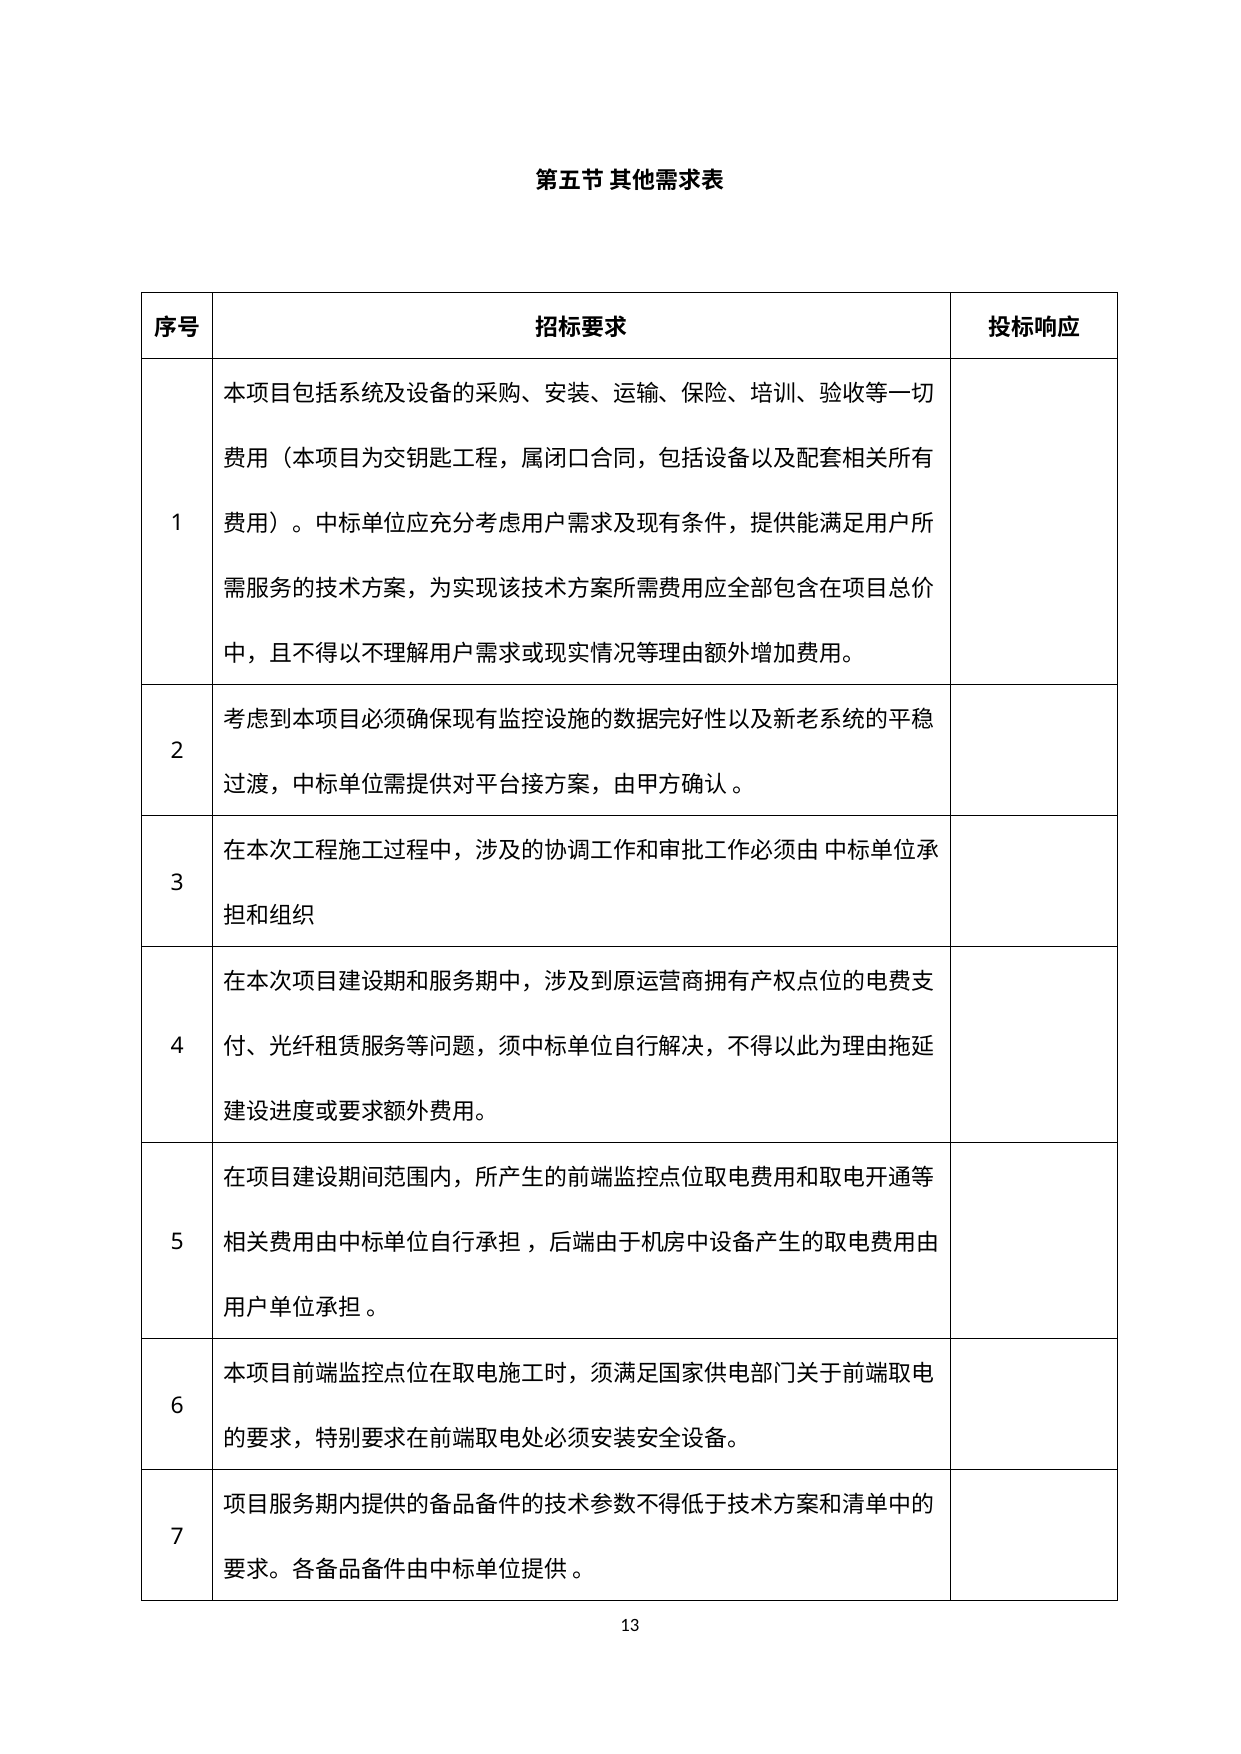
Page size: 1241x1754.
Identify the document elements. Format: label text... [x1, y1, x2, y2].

subtitle 第五节 其他需求表 [153, 146, 1106, 211]
table_cell 在项目建设期间范围内，所产生的前端监控点位取电费用和取电开通等相关费用由中标单位自行承担 ，后端由于机房中设备产生的取电费用由用户单位承担 。 [213, 1143, 950, 1338]
table_cell [951, 1143, 1117, 1338]
table_cell 2 [142, 685, 212, 815]
table_cell 在本次项目建设期和服务期中，涉及到原运营商拥有产权点位的电费支付、光纤租赁服务等问题，须中标单位自行解决，不得以此为理由拖延建设进度或要求额外费用。 [213, 947, 950, 1142]
table_cell 考虑到本项目必须确保现有监控设施的数据完好性以及新老系统的平稳过渡，中标单位需提供对平台接方案，由甲方确认 。 [213, 685, 950, 815]
table_cell 项目服务期内提供的备品备件的技术参数不得低于技术方案和清单中的要求。各备品备件由中标单位提供 。 [213, 1470, 950, 1600]
table_cell 3 [142, 816, 212, 946]
table_cell 6 [142, 1339, 212, 1469]
table_cell 4 [142, 947, 212, 1142]
table_header 招标要求 [213, 293, 950, 358]
table_cell [951, 359, 1117, 684]
table_cell [951, 685, 1117, 815]
table_cell 在本次工程施工过程中，涉及的协调工作和审批工作必须由 中标单位承担和组织 [213, 816, 950, 946]
table_cell 5 [142, 1143, 212, 1338]
table_cell 本项目前端监控点位在取电施工时，须满足国家供电部门关于前端取电的要求，特别要求在前端取电处必须安装安全设备。 [213, 1339, 950, 1469]
table_cell 本项目包括系统及设备的采购、安装、运输、保险、培训、验收等一切费用（本项目为交钥匙工程，属闭口合同，包括设备以及配套相关所有费用）。中标单位应充分考虑用户需求及现有条件，提供能满足用户所需服务的技术方案，为实现该技术方案所需费用应全部包含在项目总价中，且不得以不理解用户需求或现实情况等理由额外增加费用。 [213, 359, 950, 684]
table_cell 1 [142, 359, 212, 684]
table_cell 7 [142, 1470, 212, 1600]
table_header 投标响应 [951, 293, 1117, 358]
table_cell [951, 1339, 1117, 1469]
table_cell [951, 947, 1117, 1142]
table_cell [951, 816, 1117, 946]
table_cell [951, 1470, 1117, 1600]
table_header 序号 [142, 293, 212, 358]
